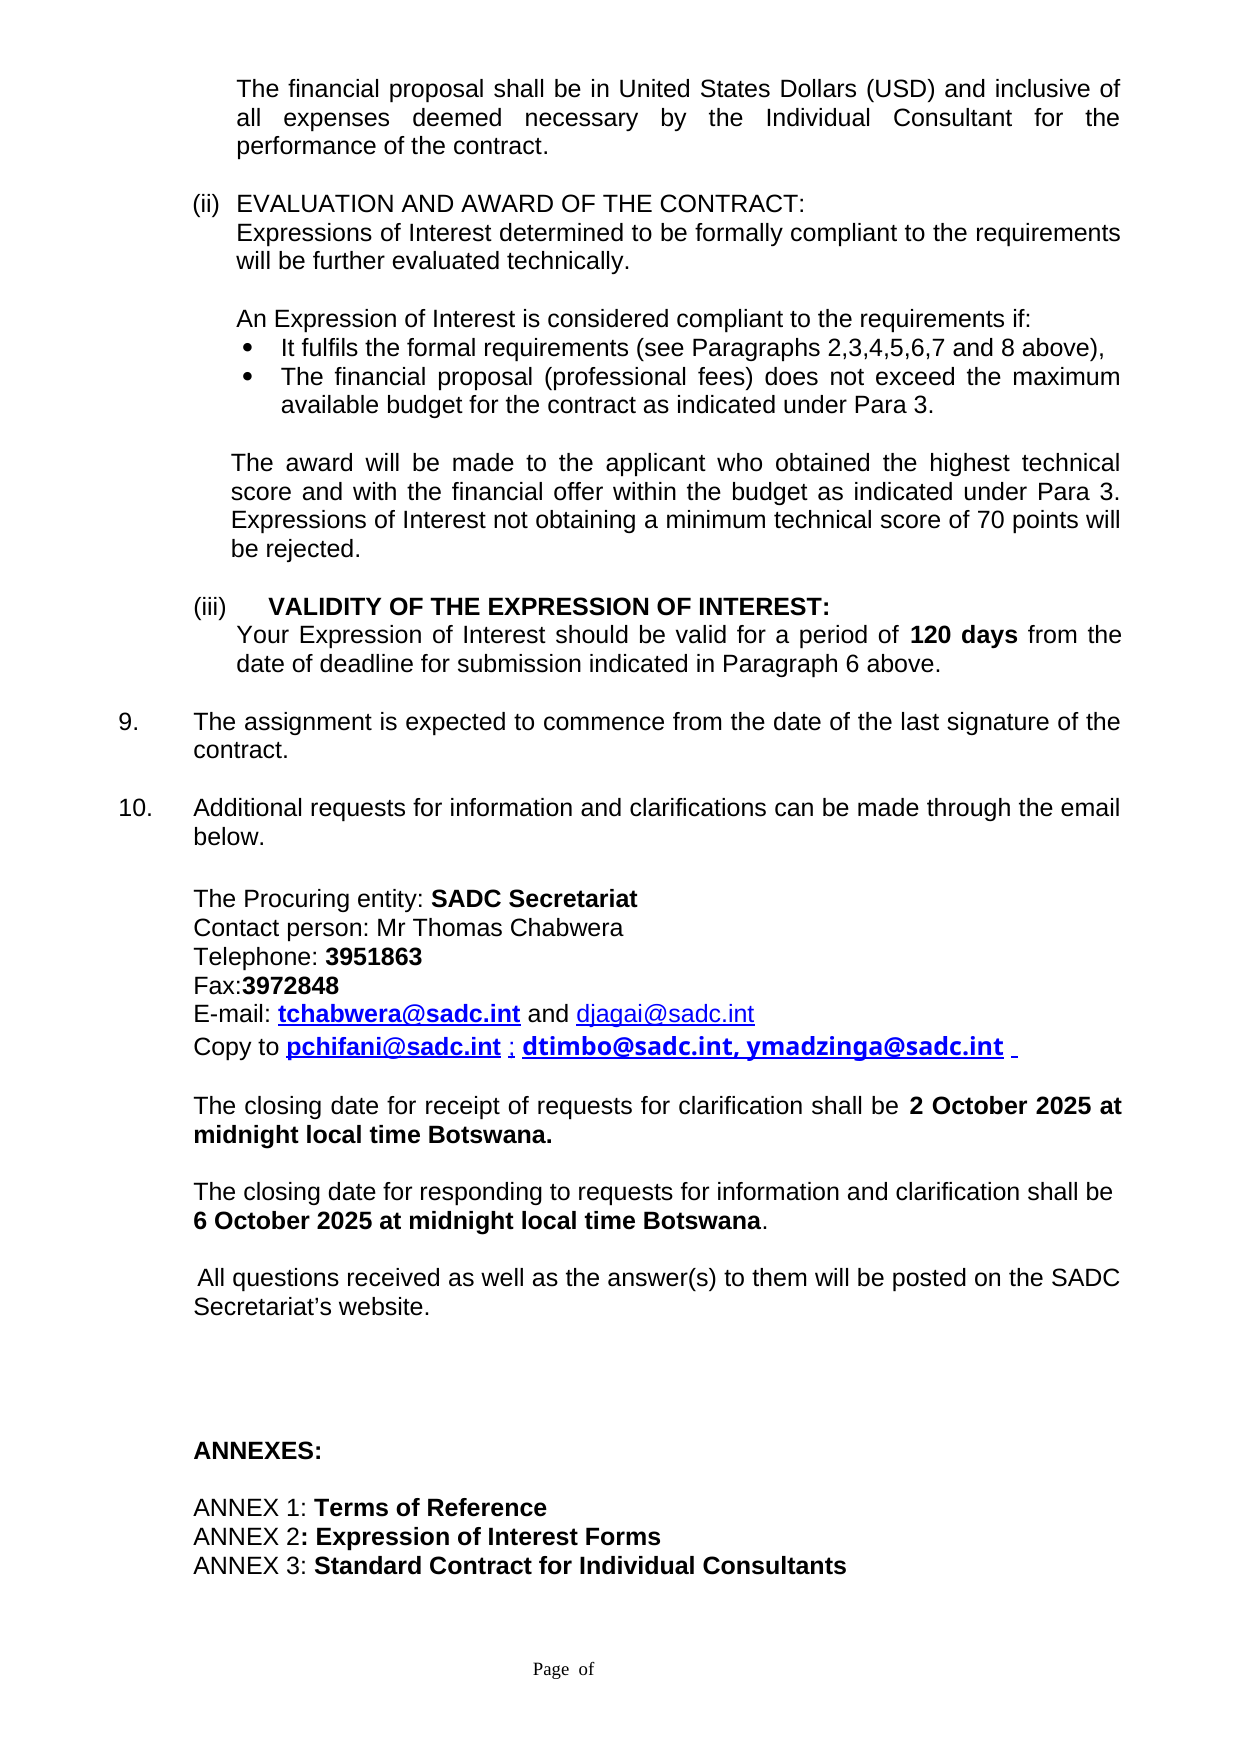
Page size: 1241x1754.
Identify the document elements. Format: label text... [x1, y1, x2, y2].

text (iii) VALIDITY OF THE EXPRESSION OF INTEREST: [193, 592, 1122, 620]
text 10. Additional requests for information and clarifications can be made through the email below. [118, 793, 1122, 850]
text The closing date for responding to requests for information and clarification shall be 6 October 2025 at midnight local time Botswana. [193, 1177, 1122, 1235]
text ANNEXES: [118, 1436, 1122, 1465]
text Contact person: Mr Thomas Chabwera [118, 913, 1122, 942]
text All questions received as well as the answer(s) to them will be posted on the SADC Secretariat’s website. [132, 1263, 1122, 1321]
text An Expression of Interest is considered compliant to the requirements if: [236, 304, 1122, 333]
text ANNEX 1: Terms of Reference [118, 1493, 1122, 1522]
text Your Expression of Interest should be valid for a period of 120 days from the date of deadline for submission indicated in Paragraph 6 above. [236, 620, 1122, 678]
text The financial proposal shall be in United States Dollars (USD) and inclusive of all expenses deemed necessary by the Individual Consultant for the performance of the contract. [236, 74, 1122, 160]
text Expressions of Interest determined to be formally compliant to the requirements will be further evaluated technically. [236, 218, 1122, 275]
text ANNEX 3: Standard Contract for Individual Consultants [118, 1551, 1122, 1580]
text ANNEX 2: Expression of Interest Forms [118, 1522, 1122, 1551]
text Fax:3972848 [118, 971, 1122, 999]
text The closing date for receipt of requests for clarification shall be 2 October 2025 at midnight local time Botswana. [193, 1091, 1122, 1148]
text The Procuring entity: SADC Secretariat [118, 884, 1122, 913]
list It fulfils the formal requirements (see Paragraphs 2,3,4,5,6,7 and 8 above), [243, 333, 1122, 361]
text Copy to pchifani@sadc.int ; dtimbo@sadc.int, ymadzinga@sadc.int [193, 1028, 1122, 1062]
text (ii) EVALUATION AND AWARD OF THE CONTRACT: [192, 189, 1122, 218]
text The award will be made to the applicant who obtained the highest technical score and with the financial offer within the budget as indicated under Para 3. Expressions of Interest not obtaining a minimum technical score of 70 points will be rejected. [231, 448, 1122, 563]
text Telephone: 3951863 [118, 942, 1122, 971]
list The financial proposal (professional fees) does not exceed the maximum available budget for the contract as indicated under Para 3. [243, 361, 1122, 419]
text E-mail: tchabwera@sadc.int and djagai@sadc.int [193, 999, 1122, 1028]
text 9. The assignment is expected to commence from the date of the last signature of the contract. [118, 707, 1122, 764]
